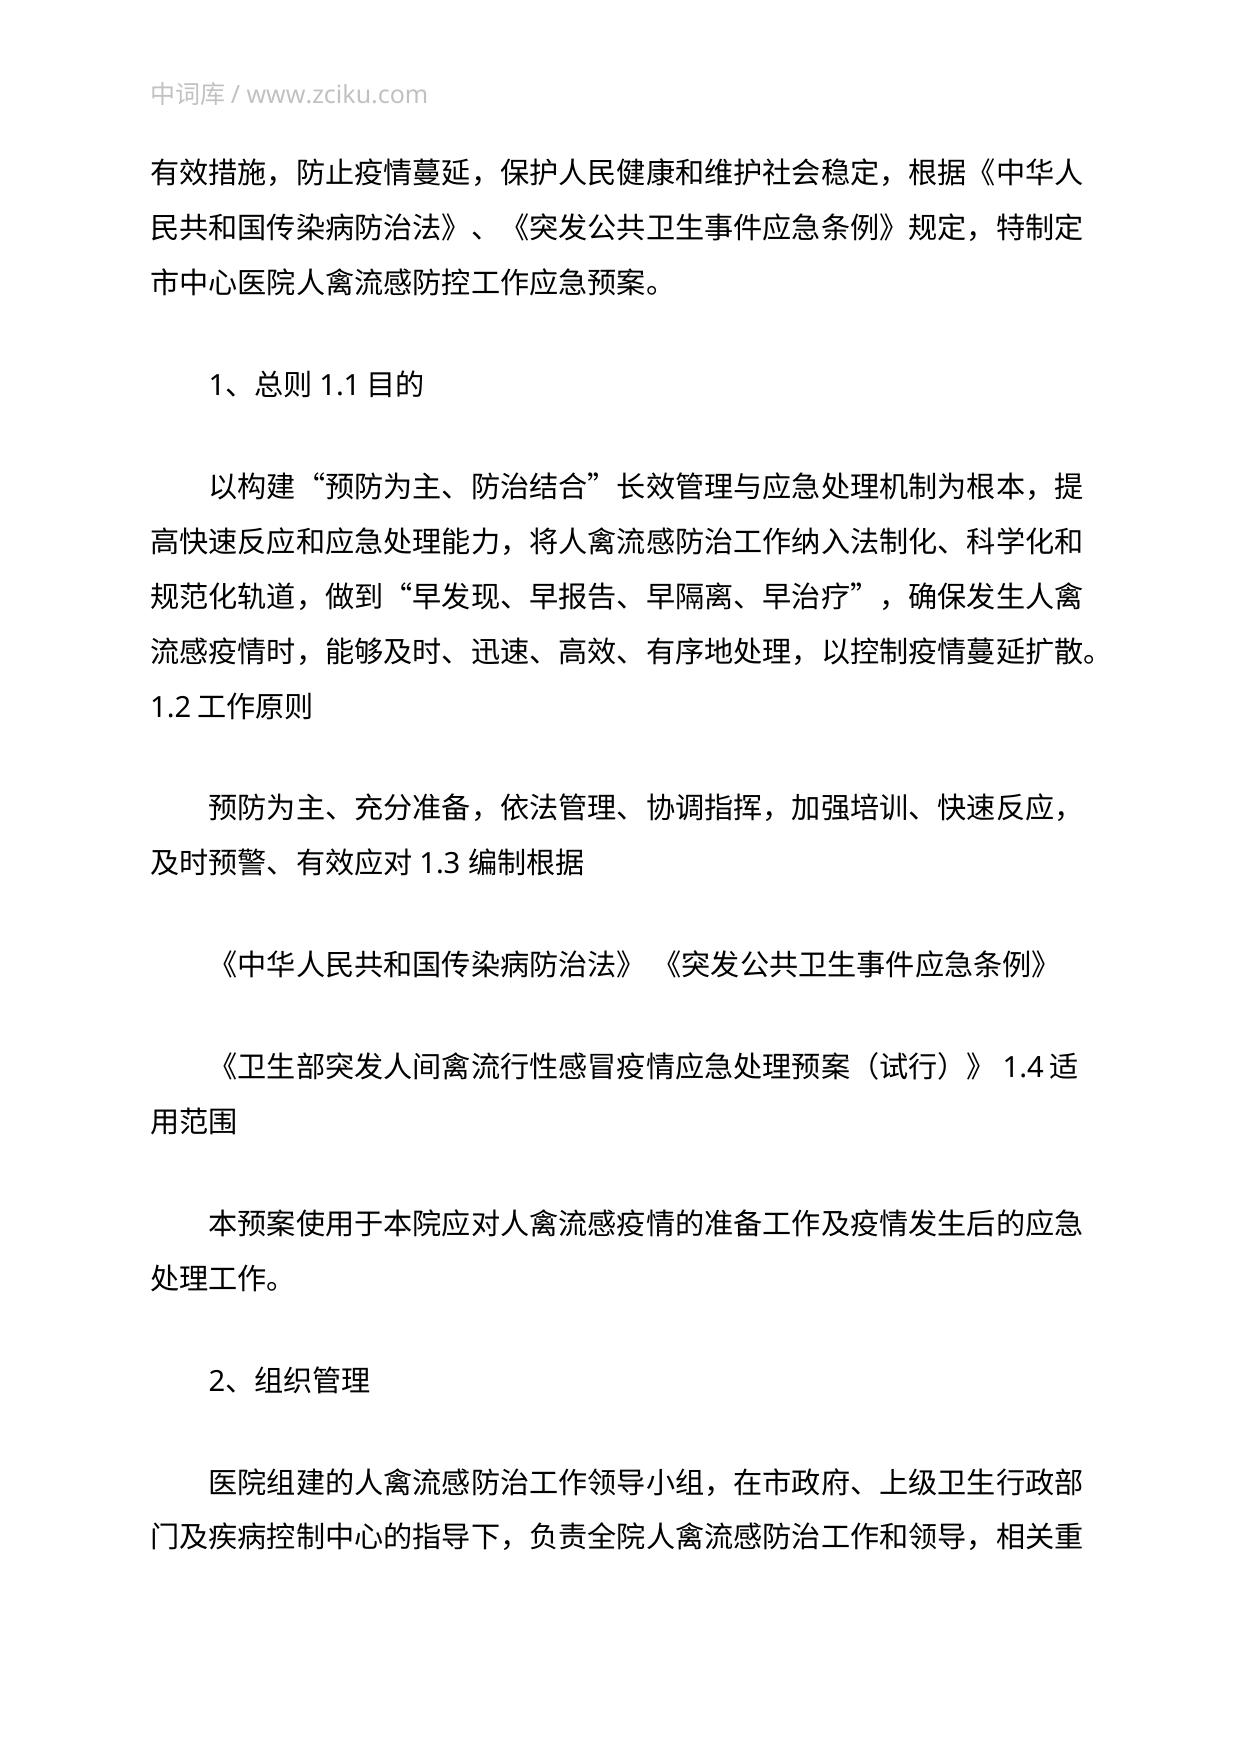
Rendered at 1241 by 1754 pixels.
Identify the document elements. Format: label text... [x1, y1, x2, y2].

text 《卫生部突发人间禽流行性感冒疫情应急处理预案（试行）》 1.4适用范围 [150, 1044, 1090, 1141]
text 预防为主、充分准备，依法管理、协调指挥，加强培训、快速反应，及时预警、有效应对 1.3 编制根据 [150, 785, 1090, 882]
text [150, 150, 1090, 302]
text 以构建“预防为主、防治结合”长效管理与应急处理机制为根本，提高快速反应和应急处理能力，将人禽流感防治工作纳入法制化、科学化和规范化轨道，做到“早发现、早报告、早隔离、早治疗”，确保发生人禽流感疫情时，能够及时、迅速、高效、有序地处理，以控制疫情蔓延扩散。1.2工作原则 [150, 463, 1090, 726]
text 本预案使用于本院应对人禽流感疫情的准备工作及疫情发生后的应急处理工作。 [150, 1201, 1090, 1298]
text 1、总则 1.1目的 [150, 362, 1090, 404]
text 《中华人民共和国传染病防治法》 《突发公共卫生事件应急条例》 [150, 942, 1090, 984]
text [150, 1459, 1090, 1556]
text 2、组织管理 [150, 1357, 1090, 1399]
